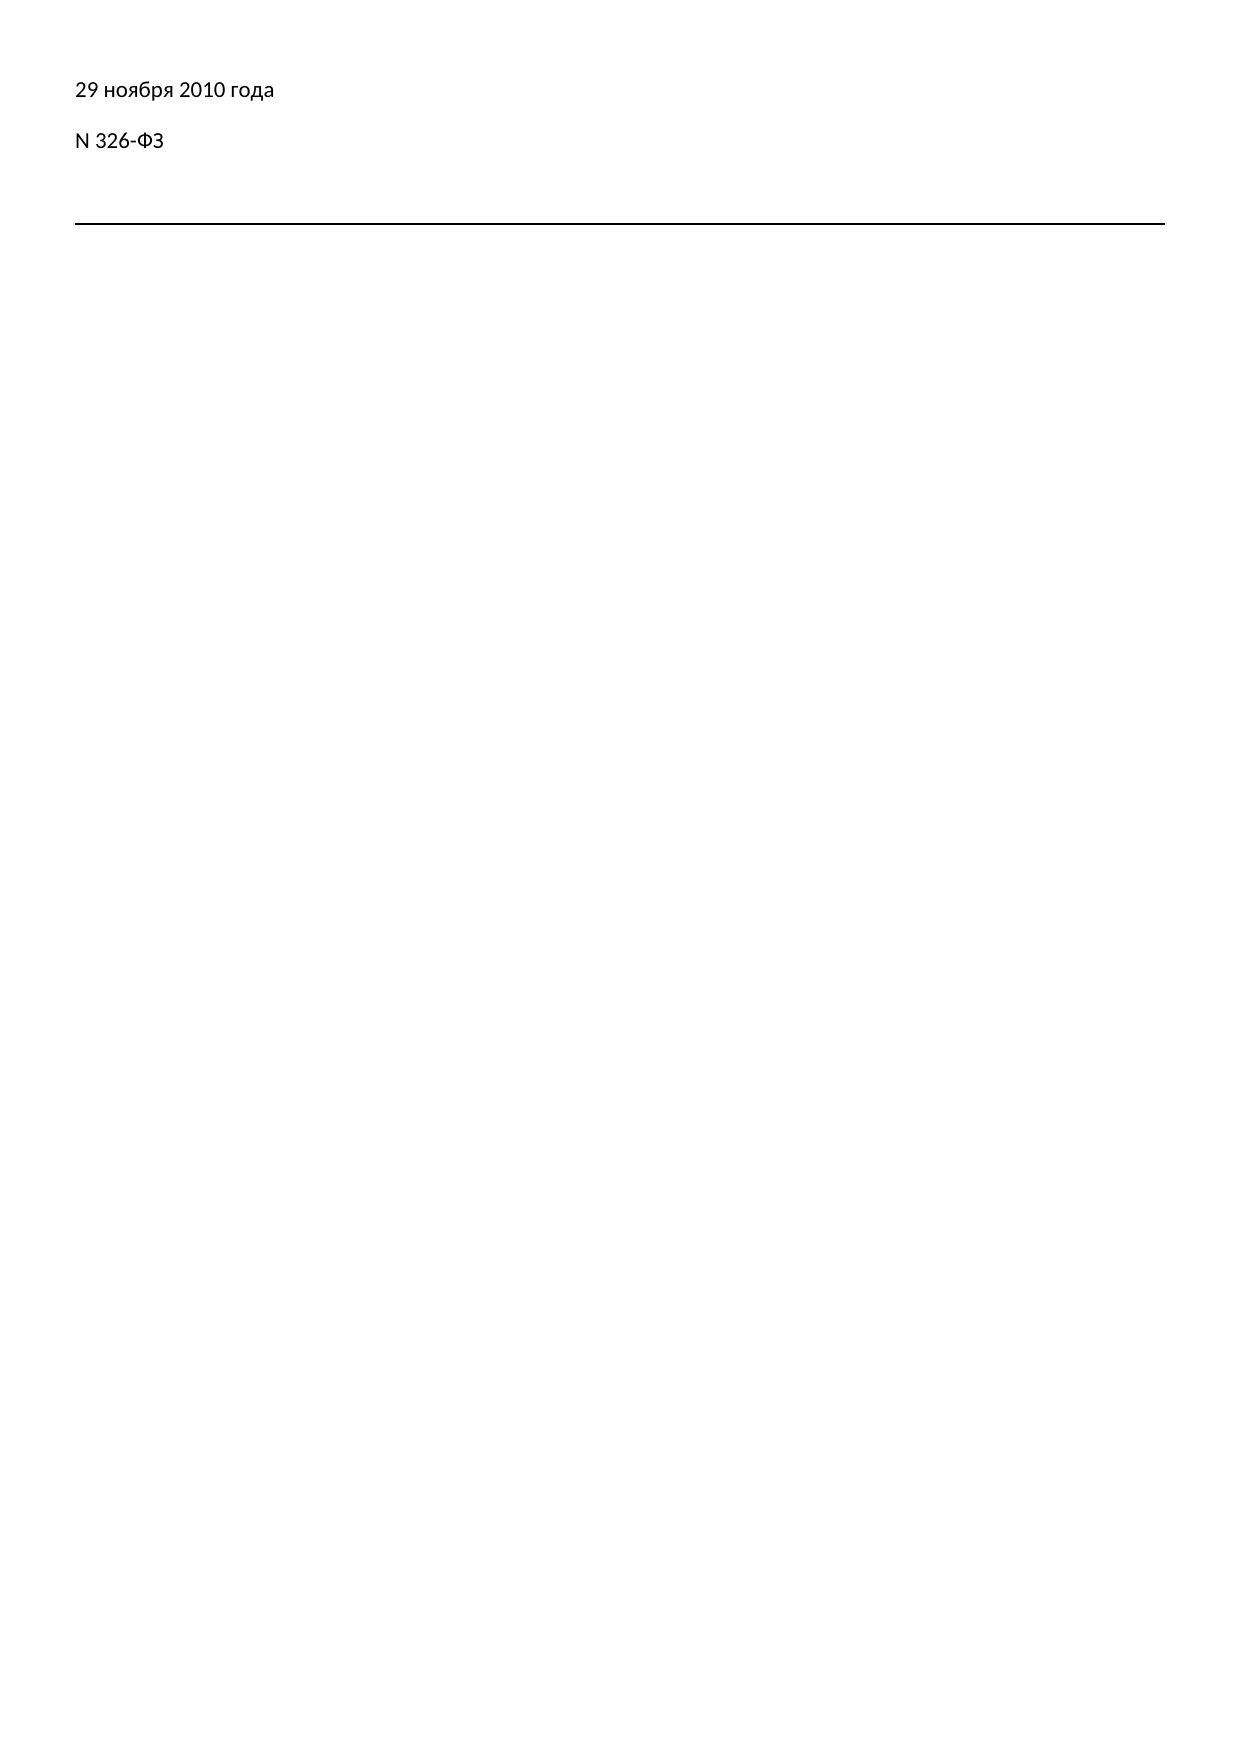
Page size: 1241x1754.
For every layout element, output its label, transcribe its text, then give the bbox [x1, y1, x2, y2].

text N 326-ФЗ [75, 126, 1165, 154]
text 29 ноября 2010 года [75, 75, 1165, 103]
